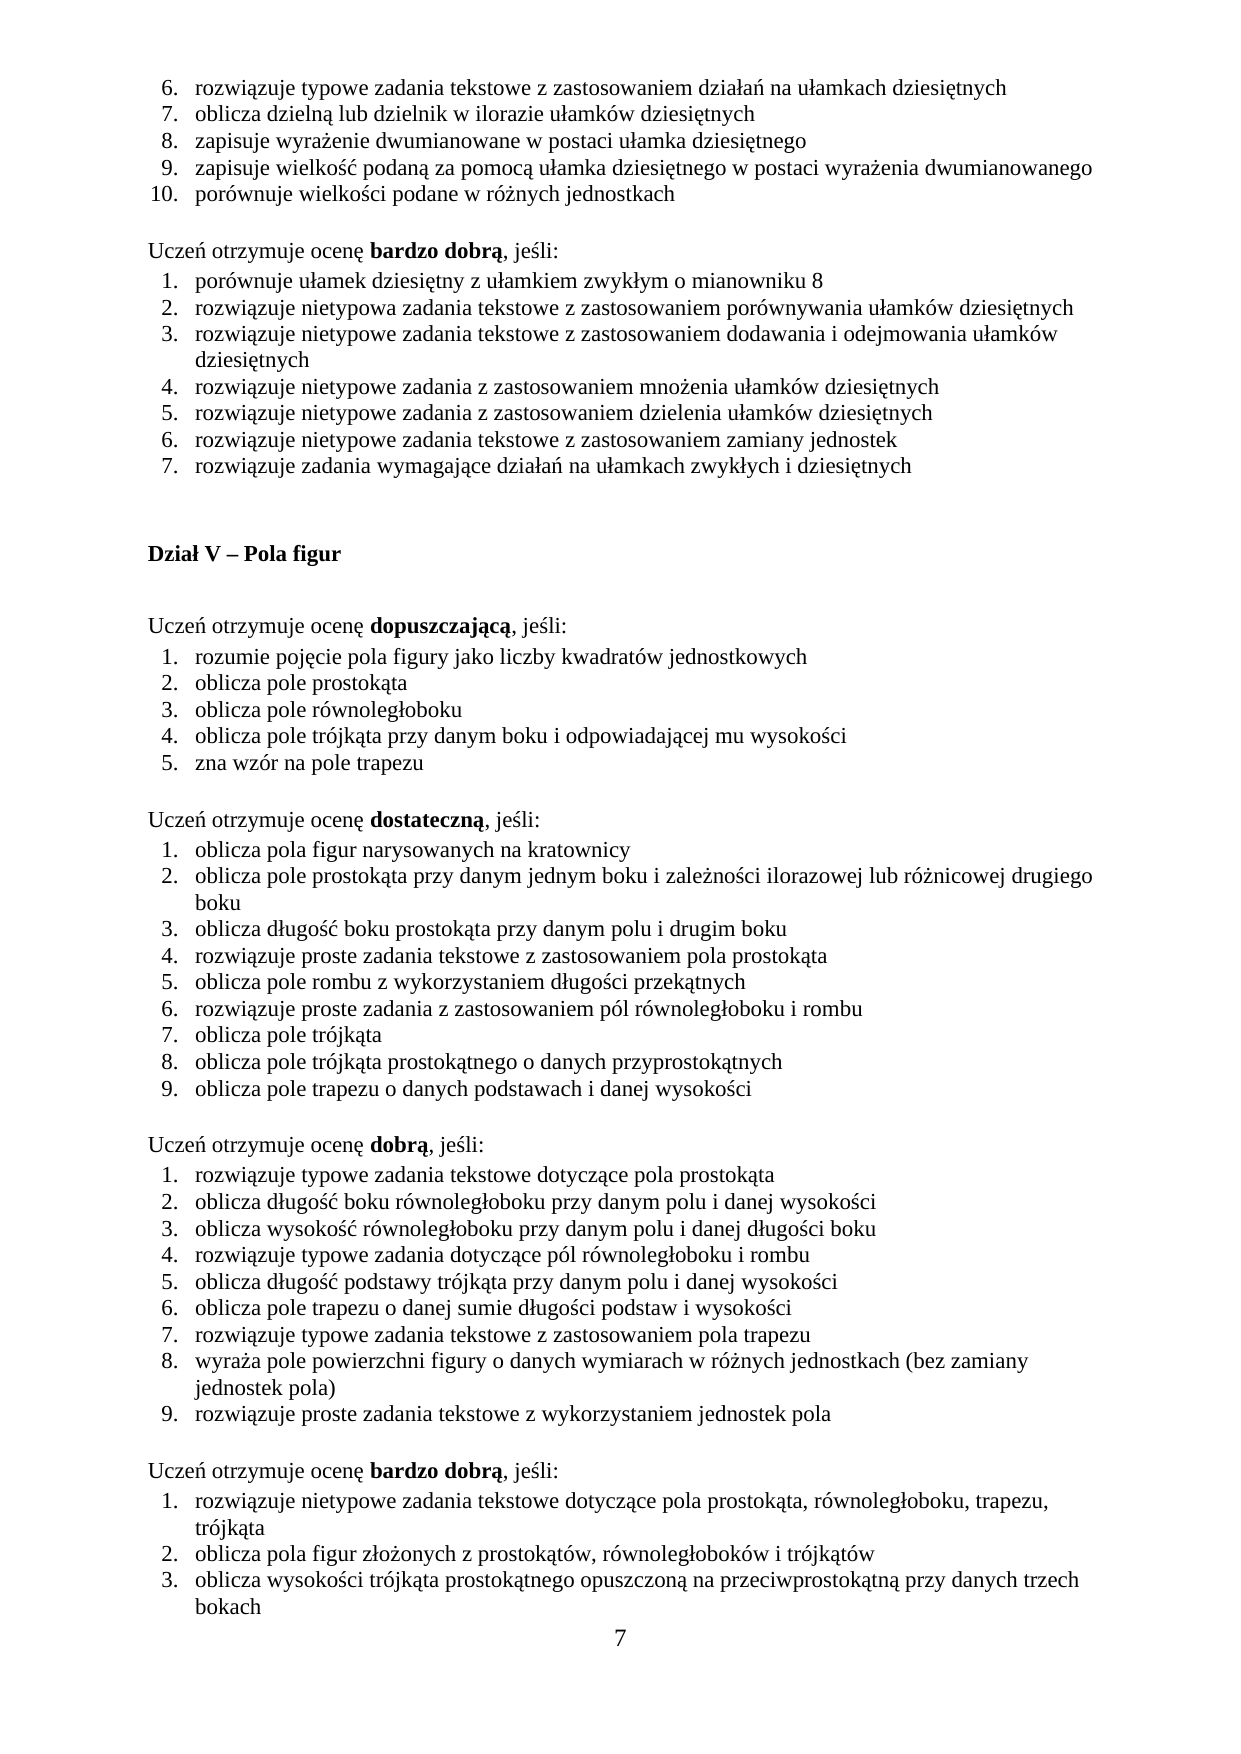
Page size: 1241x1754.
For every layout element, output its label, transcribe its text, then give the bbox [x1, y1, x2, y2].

table_cell 3. [140, 1566, 188, 1619]
table_cell 6. [140, 995, 188, 1021]
table_cell porównuje wielkości podane w różnych jednostkach [188, 180, 1110, 207]
text Dział V – Pola figur [148, 539, 1093, 566]
table_header oblicza pola figur narysowanych na kratownicy [188, 836, 1110, 862]
table_cell oblicza dzielną lub dzielnik w ilorazie ułamków dziesiętnych [188, 100, 1110, 127]
table_header 1. [140, 643, 188, 669]
table_header 1. [140, 836, 188, 862]
table_header rozwiązuje nietypowe zadania tekstowe dotyczące pola prostokąta, równoległoboku, trapezu, trójkąta [188, 1487, 1110, 1540]
table_cell oblicza długość boku równoległoboku przy danym polu i danej wysokości [188, 1188, 1110, 1215]
text Uczeń otrzymuje ocenę bardzo dobrą, jeśli: [148, 1457, 1093, 1483]
table_cell oblicza pole prostokąta [188, 669, 1110, 696]
table_cell rozwiązuje nietypowa zadania tekstowe z zastosowaniem porównywania ułamków dziesiętnych [188, 294, 1110, 320]
table_cell oblicza pola figur złożonych z prostokątów, równoległoboków i trójkątów [188, 1540, 1110, 1566]
table_cell zna wzór na pole trapezu [188, 749, 1110, 776]
table_cell 6. [140, 1294, 188, 1321]
table_header rozumie pojęcie pola figury jako liczby kwadratów jednostkowych [188, 643, 1110, 669]
table_cell 3. [140, 915, 188, 942]
table_cell rozwiązuje proste zadania tekstowe z zastosowaniem pola prostokąta [188, 942, 1110, 968]
table_cell 6. [140, 74, 188, 100]
table_cell oblicza długość boku prostokąta przy danym polu i drugim boku [188, 915, 1110, 942]
table_header 1. [140, 1162, 188, 1188]
table_cell oblicza pole trójkąta [188, 1021, 1110, 1048]
table_cell zapisuje wielkość podaną za pomocą ułamka dziesiętnego w postaci wyrażenia dwumianowanego [188, 154, 1110, 180]
table_cell rozwiązuje typowe zadania tekstowe z zastosowaniem pola trapezu [188, 1321, 1110, 1347]
table_cell rozwiązuje nietypowe zadania tekstowe z zastosowaniem dodawania i odejmowania ułamków dziesiętnych [188, 320, 1110, 373]
table_cell 5. [140, 400, 188, 426]
table_header 1. [140, 1487, 188, 1540]
table_cell wyraża pole powierzchni figury o danych wymiarach w różnych jednostkach (bez zamiany jednostek pola) [188, 1348, 1110, 1400]
table_cell rozwiązuje nietypowe zadania z zastosowaniem mnożenia ułamków dziesiętnych [188, 373, 1110, 399]
table_cell 4. [140, 373, 188, 399]
table_cell 10. [140, 180, 188, 207]
text Uczeń otrzymuje ocenę bardzo dobrą, jeśli: [148, 237, 1093, 263]
table_cell 7. [140, 1321, 188, 1347]
table_cell 2. [140, 669, 188, 696]
table_header porównuje ułamek dziesiętny z ułamkiem zwykłym o mianowniku 8 [188, 267, 1110, 294]
table_cell rozwiązuje typowe zadania tekstowe z zastosowaniem działań na ułamkach dziesiętnych [188, 74, 1110, 100]
table_cell 7. [140, 100, 188, 127]
table_cell rozwiązuje proste zadania z zastosowaniem pól równoległoboku i rombu [188, 995, 1110, 1021]
table_cell oblicza pole rombu z wykorzystaniem długości przekątnych [188, 968, 1110, 995]
table_cell 8. [140, 1348, 188, 1400]
table_cell 9. [140, 1075, 188, 1101]
table_cell 4. [140, 942, 188, 968]
table_cell rozwiązuje zadania wymagające działań na ułamkach zwykłych i dziesiętnych [188, 453, 1110, 479]
table_cell 9. [140, 1400, 188, 1427]
table_cell oblicza pole prostokąta przy danym jednym boku i zależności ilorazowej lub różnicowej drugiego boku [188, 863, 1110, 915]
table_cell 4. [140, 1241, 188, 1268]
table_cell 4. [140, 723, 188, 749]
table_cell rozwiązuje proste zadania tekstowe z wykorzystaniem jednostek pola [188, 1400, 1110, 1427]
table_cell 3. [140, 1215, 188, 1241]
table_cell 8. [140, 127, 188, 153]
table_cell zapisuje wyrażenie dwumianowane w postaci ułamka dziesiętnego [188, 127, 1110, 153]
table_cell oblicza wysokość równoległoboku przy danym polu i danej długości boku [188, 1215, 1110, 1241]
table_header 1. [140, 267, 188, 294]
table_cell 6. [140, 426, 188, 453]
table_cell 7. [140, 453, 188, 479]
table_cell 5. [140, 749, 188, 776]
table_cell 2. [140, 863, 188, 915]
table_cell rozwiązuje nietypowe zadania tekstowe z zastosowaniem zamiany jednostek [188, 426, 1110, 453]
table_cell 9. [140, 154, 188, 180]
table_cell oblicza pole równoległoboku [188, 696, 1110, 722]
table_cell 5. [140, 1268, 188, 1294]
table_cell 3. [140, 696, 188, 722]
table_cell rozwiązuje nietypowe zadania z zastosowaniem dzielenia ułamków dziesiętnych [188, 400, 1110, 426]
table_cell 7. [140, 1021, 188, 1048]
text Uczeń otrzymuje ocenę dobrą, jeśli: [148, 1131, 1093, 1158]
table_cell 2. [140, 294, 188, 320]
table_header rozwiązuje typowe zadania tekstowe dotyczące pola prostokąta [188, 1162, 1110, 1188]
table_cell rozwiązuje typowe zadania dotyczące pól równoległoboku i rombu [188, 1241, 1110, 1268]
table_cell 2. [140, 1188, 188, 1215]
table_cell oblicza wysokości trójkąta prostokątnego opuszczoną na przeciwprostokątną przy danych trzech bokach [188, 1566, 1110, 1619]
table_cell oblicza pole trójkąta prostokątnego o danych przyprostokątnych [188, 1048, 1110, 1074]
table_cell 8. [140, 1048, 188, 1074]
table_cell 2. [140, 1540, 188, 1566]
table_cell oblicza pole trapezu o danych podstawach i danej wysokości [188, 1075, 1110, 1101]
table_cell oblicza pole trapezu o danej sumie długości podstaw i wysokości [188, 1294, 1110, 1321]
text Uczeń otrzymuje ocenę dostateczną, jeśli: [148, 806, 1093, 832]
table_cell 3. [140, 320, 188, 373]
text Uczeń otrzymuje ocenę dopuszczającą, jeśli: [148, 612, 1093, 639]
table_cell oblicza długość podstawy trójkąta przy danym polu i danej wysokości [188, 1268, 1110, 1294]
table_cell 5. [140, 968, 188, 995]
table_cell oblicza pole trójkąta przy danym boku i odpowiadającej mu wysokości [188, 723, 1110, 749]
